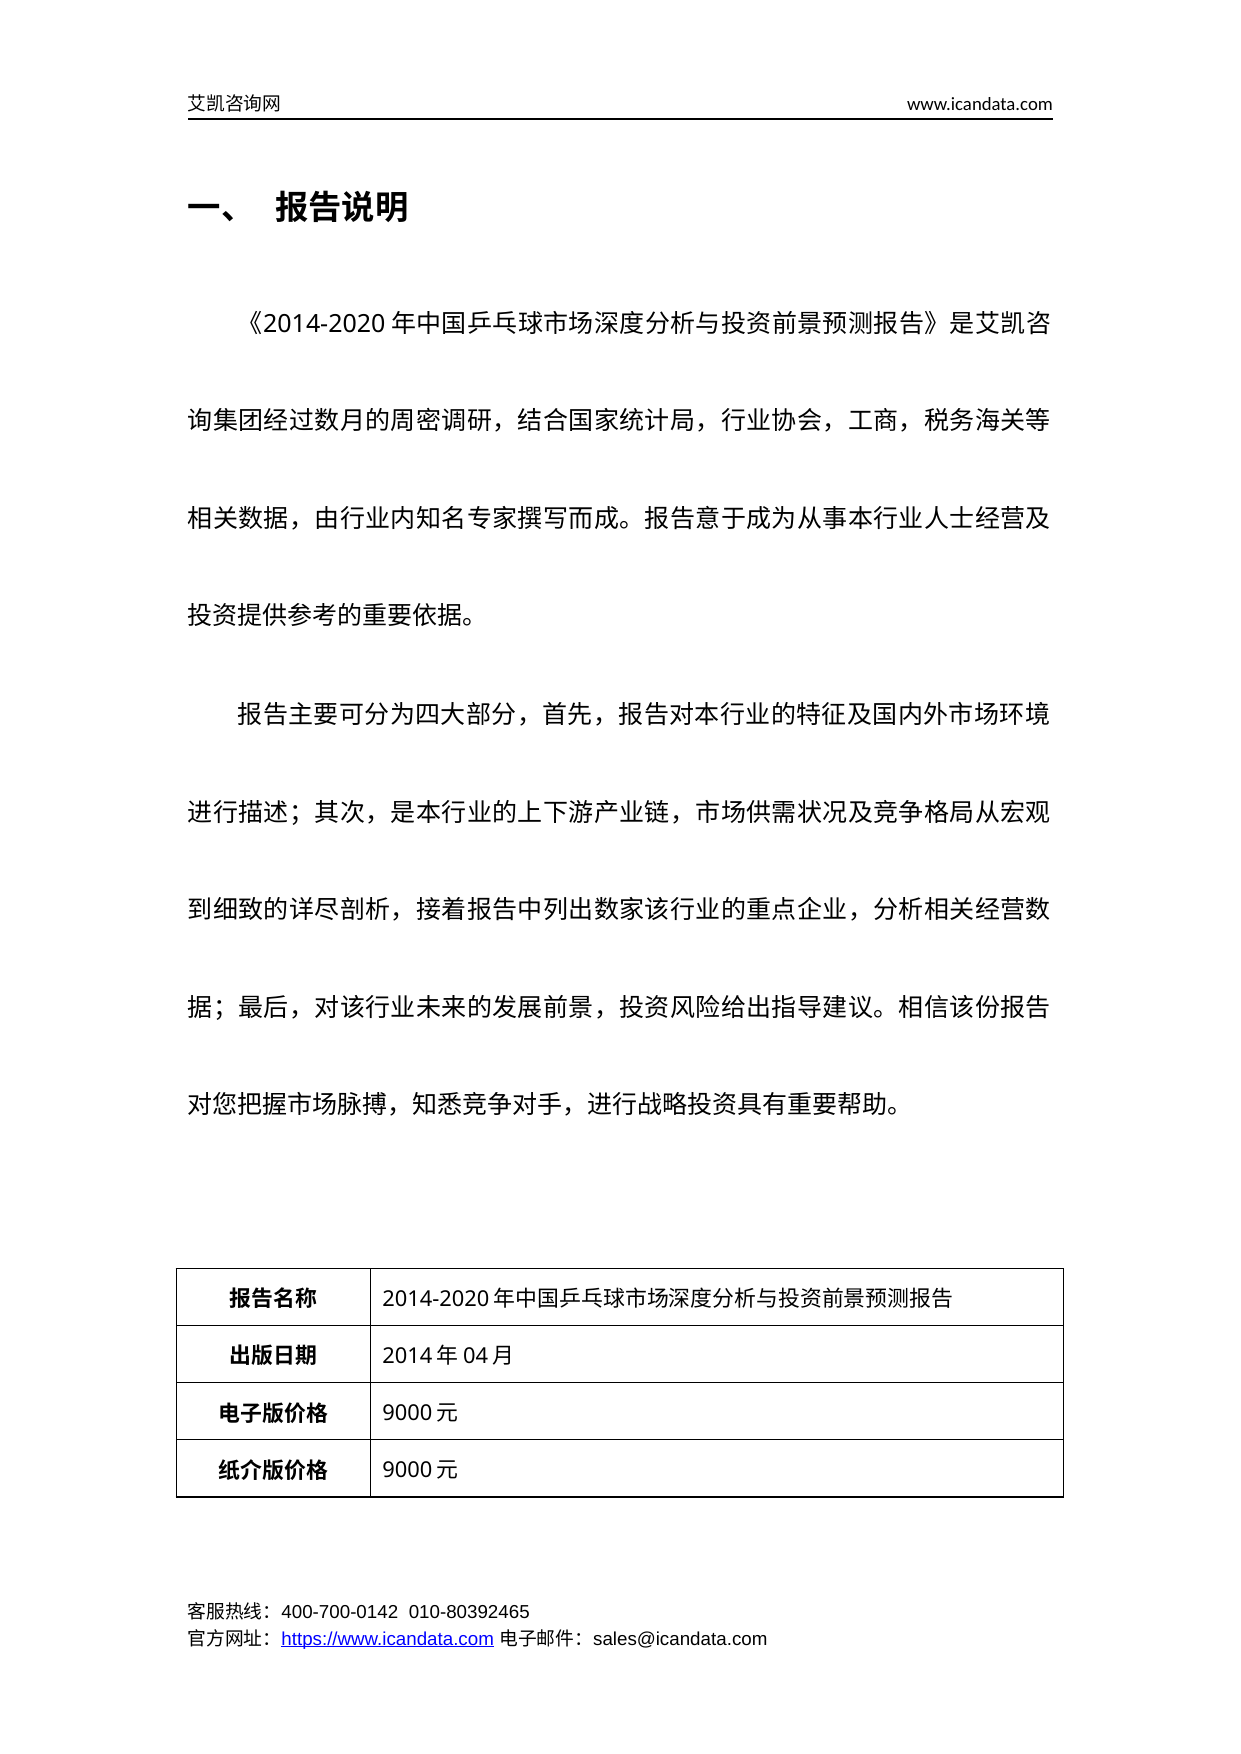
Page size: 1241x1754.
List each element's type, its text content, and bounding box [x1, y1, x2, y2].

text 《2014-2020年中国乒乓球市场深度分析与投资前景预测报告》是艾凯咨询集团经过数月的周密调研，结合国家统计局，行业协会，工商，税务海关等相关数据，由行业内知名专家撰写而成。报告意于成为从事本行业人士经营及投资提供参考的重要依据。 [187, 289, 1053, 646]
table_cell 9000元 [371, 1440, 1063, 1496]
table_cell 2014年04月 [371, 1326, 1063, 1382]
table_header 2014-2020年中国乒乓球市场深度分析与投资前景预测报告 [371, 1269, 1063, 1325]
subtitle 报告说明 [187, 172, 1053, 237]
table_cell 出版日期 [177, 1326, 370, 1382]
table_cell 9000元 [371, 1383, 1063, 1439]
table_cell 电子版价格 [177, 1383, 370, 1439]
table_cell 纸介版价格 [177, 1440, 370, 1496]
table_header 报告名称 [177, 1269, 370, 1325]
text 报告主要可分为四大部分，首先，报告对本行业的特征及国内外市场环境进行描述；其次，是本行业的上下游产业链，市场供需状况及竞争格局从宏观到细致的详尽剖析，接着报告中列出数家该行业的重点企业，分析相关经营数据；最后，对该行业未来的发展前景，投资风险给出指导建议。相信该份报告对您把握市场脉搏，知悉竞争对手，进行战略投资具有重要帮助。 [187, 681, 1053, 1136]
